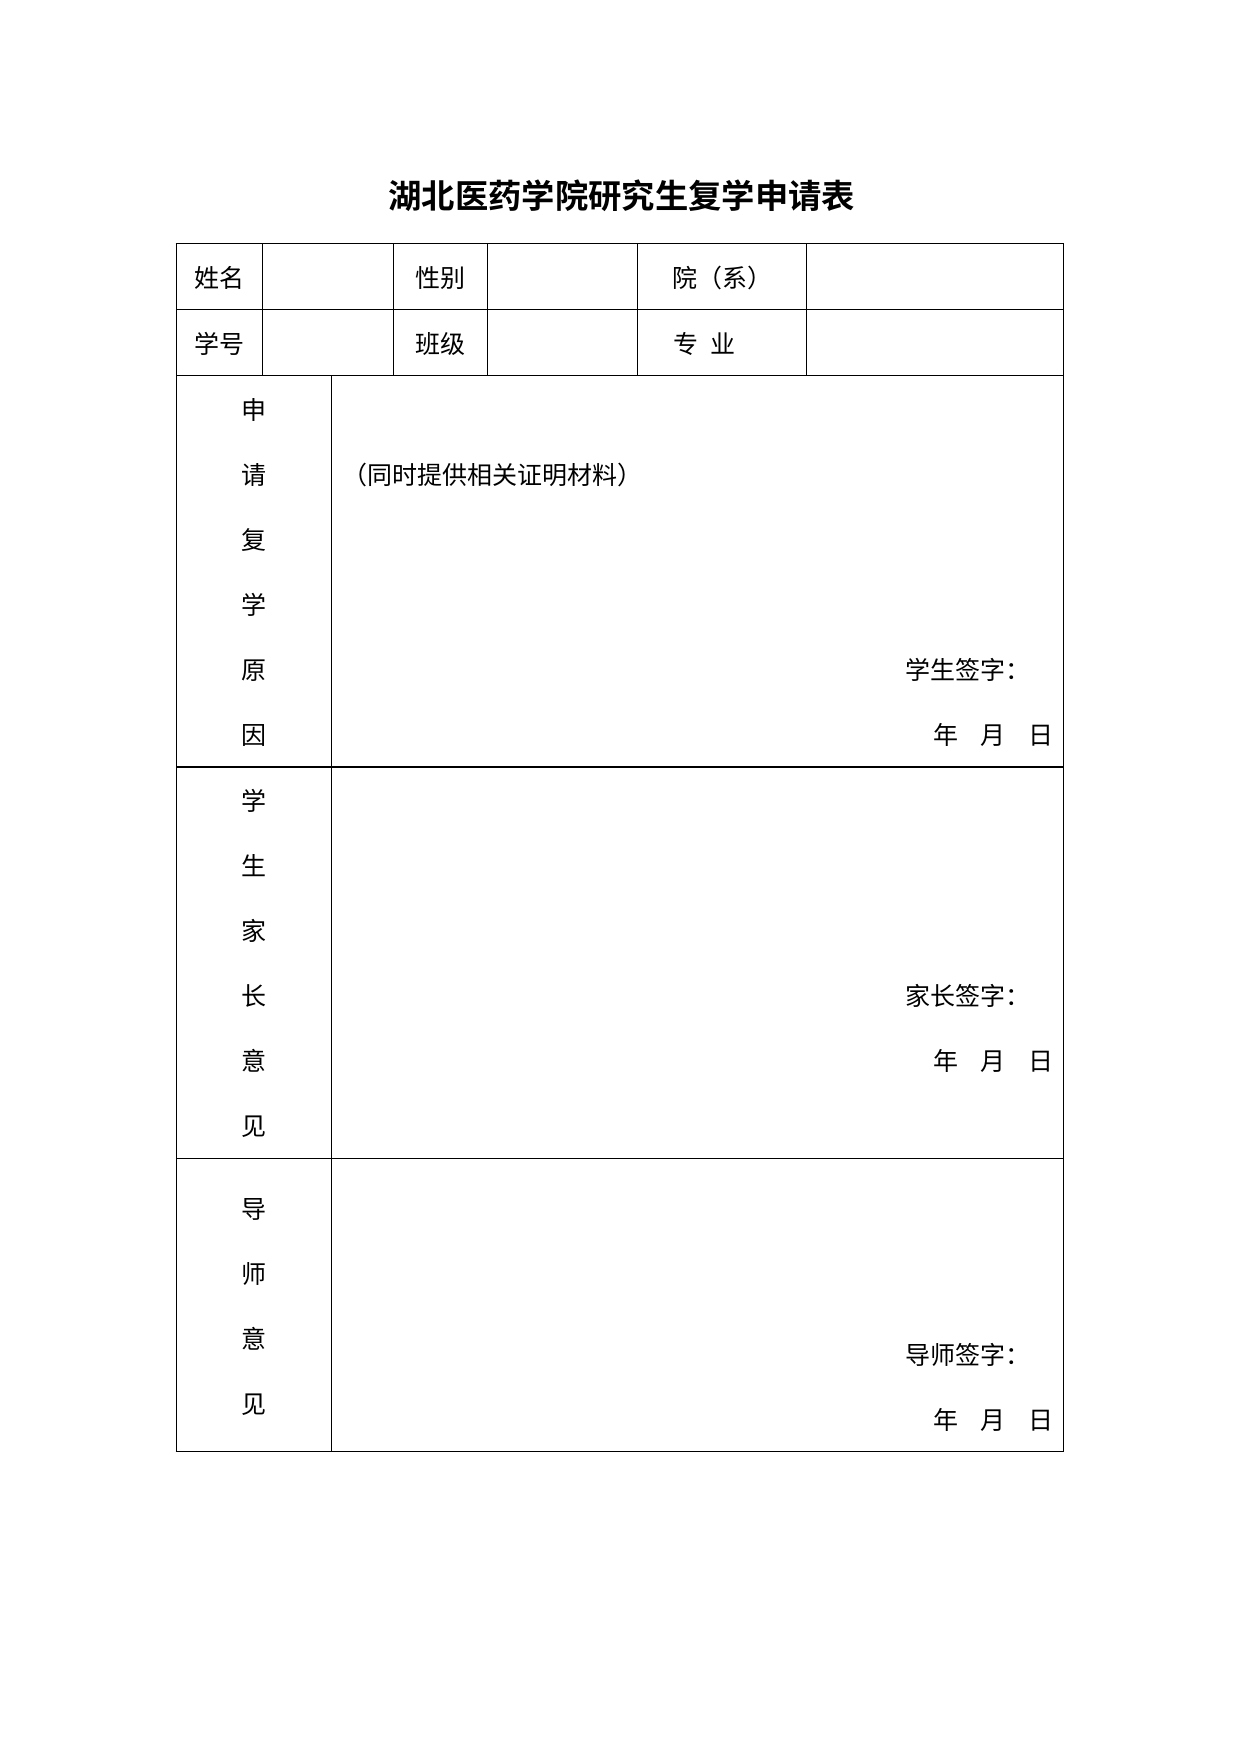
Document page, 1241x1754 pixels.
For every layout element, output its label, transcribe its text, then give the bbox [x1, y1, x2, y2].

table_cell [488, 310, 637, 375]
table_cell 班级 [394, 310, 487, 375]
table_cell 家长签字： 年 月 日 [332, 768, 1063, 1157]
table_cell 导师签字： 年 月 日 [332, 1159, 1063, 1451]
table_header 性别 [394, 244, 487, 309]
table_cell [807, 310, 1063, 375]
table_cell [263, 310, 393, 375]
table_cell 导 师 意 见 [177, 1159, 331, 1451]
table_header [807, 244, 1063, 309]
table_cell 申 请 复 学 原 因 [177, 376, 331, 766]
table_cell 专 业 [638, 310, 806, 375]
table_cell 学 生 家 长 意 见 [177, 768, 331, 1157]
table_header [263, 244, 393, 309]
table_header 姓名 [177, 244, 262, 309]
text 湖北医药学院研究生复学申请表 [187, 162, 1053, 227]
table_header 院（系） [638, 244, 806, 309]
table_header [488, 244, 637, 309]
table_cell 学号 [177, 310, 262, 375]
table_cell （同时提供相关证明材料） 学生签字： 年 月 日 [332, 376, 1063, 766]
